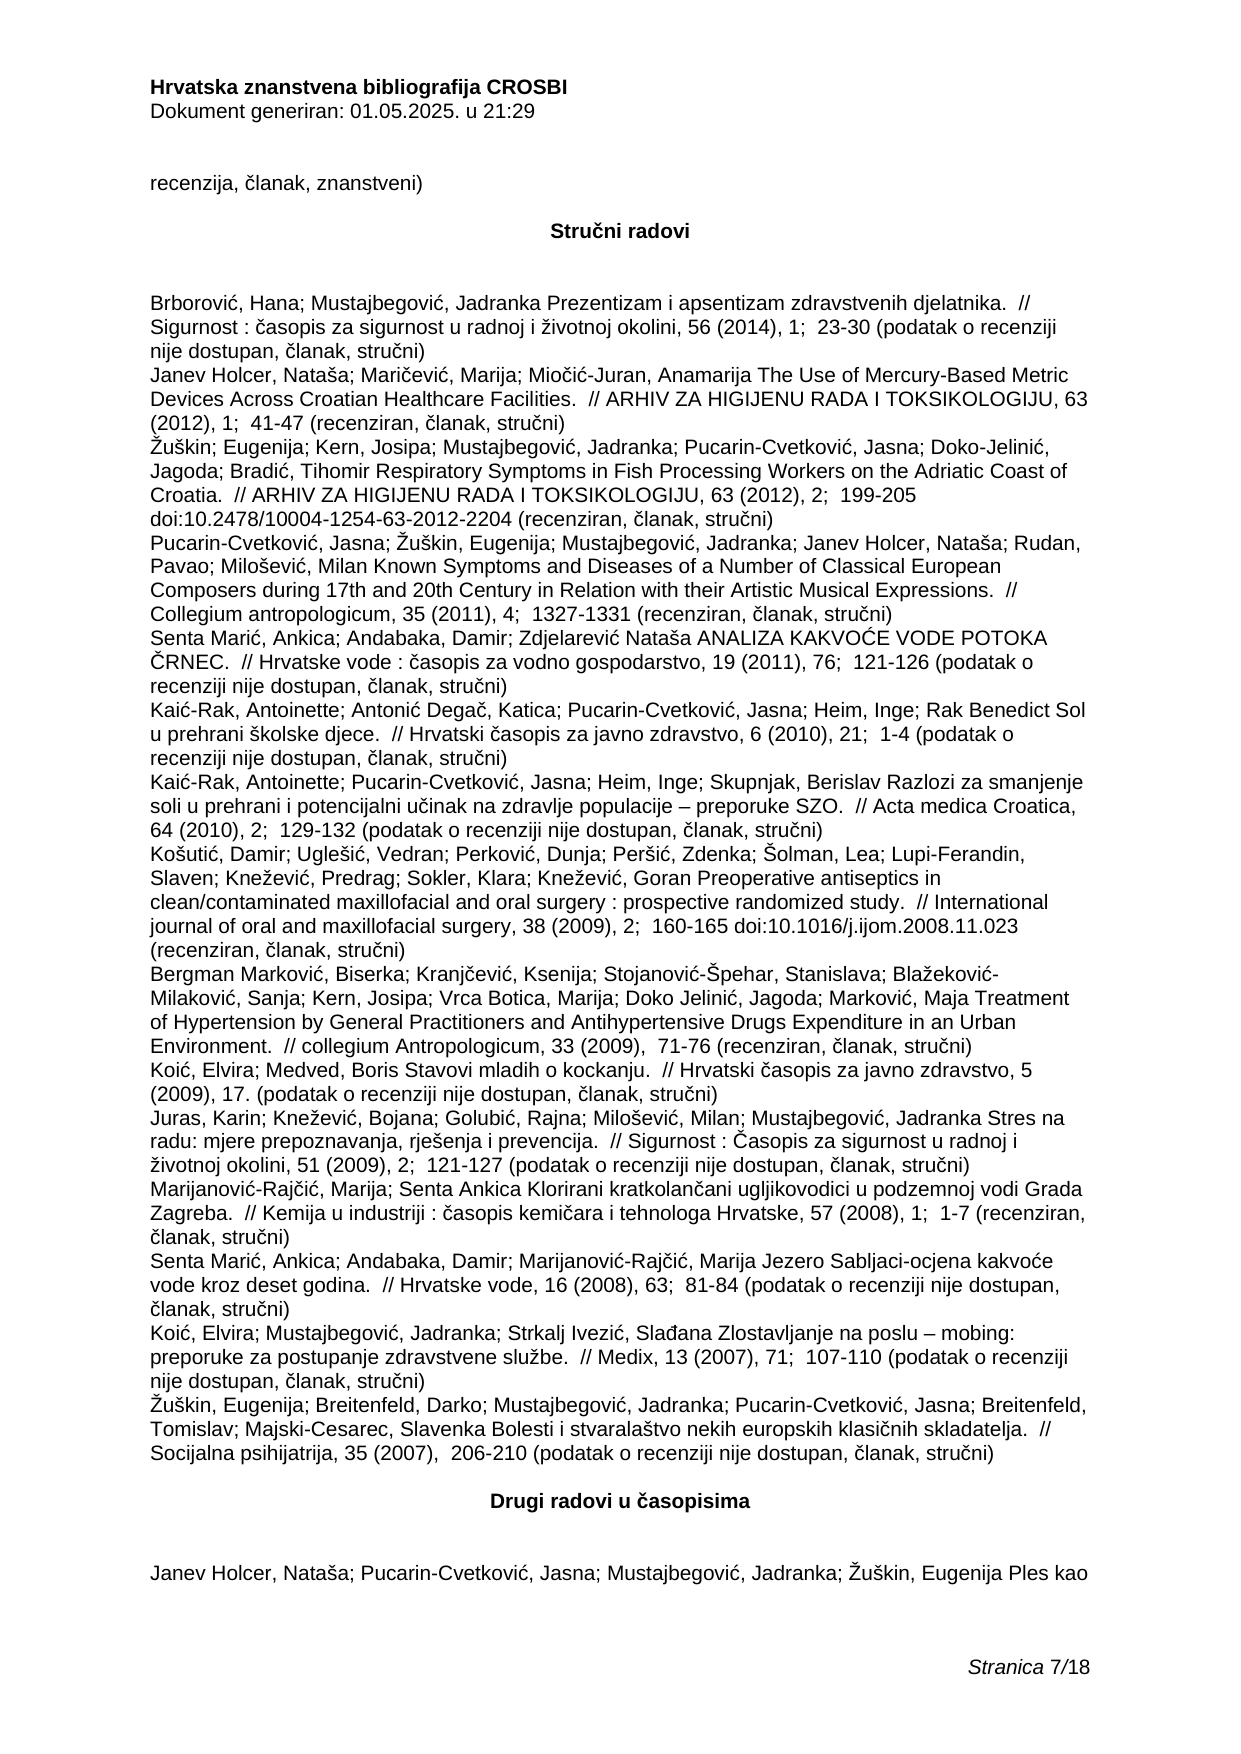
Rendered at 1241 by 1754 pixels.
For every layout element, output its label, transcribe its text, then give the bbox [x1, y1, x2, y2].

text Senta Marić, Ankica; Andabaka, Damir; Zdjelarević Nataša [150, 626, 1090, 698]
subtitle Stručni radovi [150, 219, 1090, 243]
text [150, 171, 1090, 195]
text Brborović, Hana; Mustajbegović, Jadranka [150, 291, 1090, 363]
text Kaić-Rak, Antoinette; Pucarin-Cvetković, Jasna; Heim, Inge; Skupnjak, Berislav [150, 770, 1090, 842]
text Janev Holcer, Nataša; Maričević, Marija; Miočić-Juran, Anamarija [150, 363, 1090, 434]
text Koić, Elvira; Medved, Boris [150, 1057, 1090, 1105]
text Žuškin, Eugenija; Breitenfeld, Darko; Mustajbegović, Jadranka; Pucarin-Cvetković, Jasna; Breitenfeld, Tomislav; Majski-Cesarec, Slavenka [150, 1393, 1090, 1465]
text Pucarin-Cvetković, Jasna; Žuškin, Eugenija; Mustajbegović, Jadranka; Janev Holcer, Nataša; Rudan, Pavao; Milošević, Milan [150, 530, 1090, 626]
text Koić, Elvira; Mustajbegović, Jadranka; Strkalj Ivezić, Slađana [150, 1321, 1090, 1393]
text Bergman Marković, Biserka; Kranjčević, Ksenija; Stojanović-Špehar, Stanislava; Blažeković-Milaković, Sanja; Kern, Josipa; Vrca Botica, Marija; Doko Jelinić, Jagoda; Marković, Maja [150, 962, 1090, 1057]
text Senta Marić, Ankica; Andabaka, Damir; Marijanović-Rajčić, Marija [150, 1249, 1090, 1321]
text Žuškin; Eugenija; Kern, Josipa; Mustajbegović, Jadranka; Pucarin-Cvetković, Jasna; Doko-Jelinić, Jagoda; Bradić, Tihomir [150, 434, 1090, 530]
text Košutić, Damir; Uglešić, Vedran; Perković, Dunja; Peršić, Zdenka; Šolman, Lea; Lupi-Ferandin, Slaven; Knežević, Predrag; Sokler, Klara; Knežević, Goran [150, 842, 1090, 962]
text Kaić-Rak, Antoinette; Antonić Degač, Katica; Pucarin-Cvetković, Jasna; Heim, Inge; Rak Benedict [150, 698, 1090, 770]
subtitle Drugi radovi u časopisima [150, 1489, 1090, 1513]
text Juras, Karin; Knežević, Bojana; Golubić, Rajna; Milošević, Milan; Mustajbegović, Jadranka [150, 1105, 1090, 1177]
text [150, 1561, 1090, 1584]
text Marijanović-Rajčić, Marija; Senta Ankica [150, 1177, 1090, 1249]
